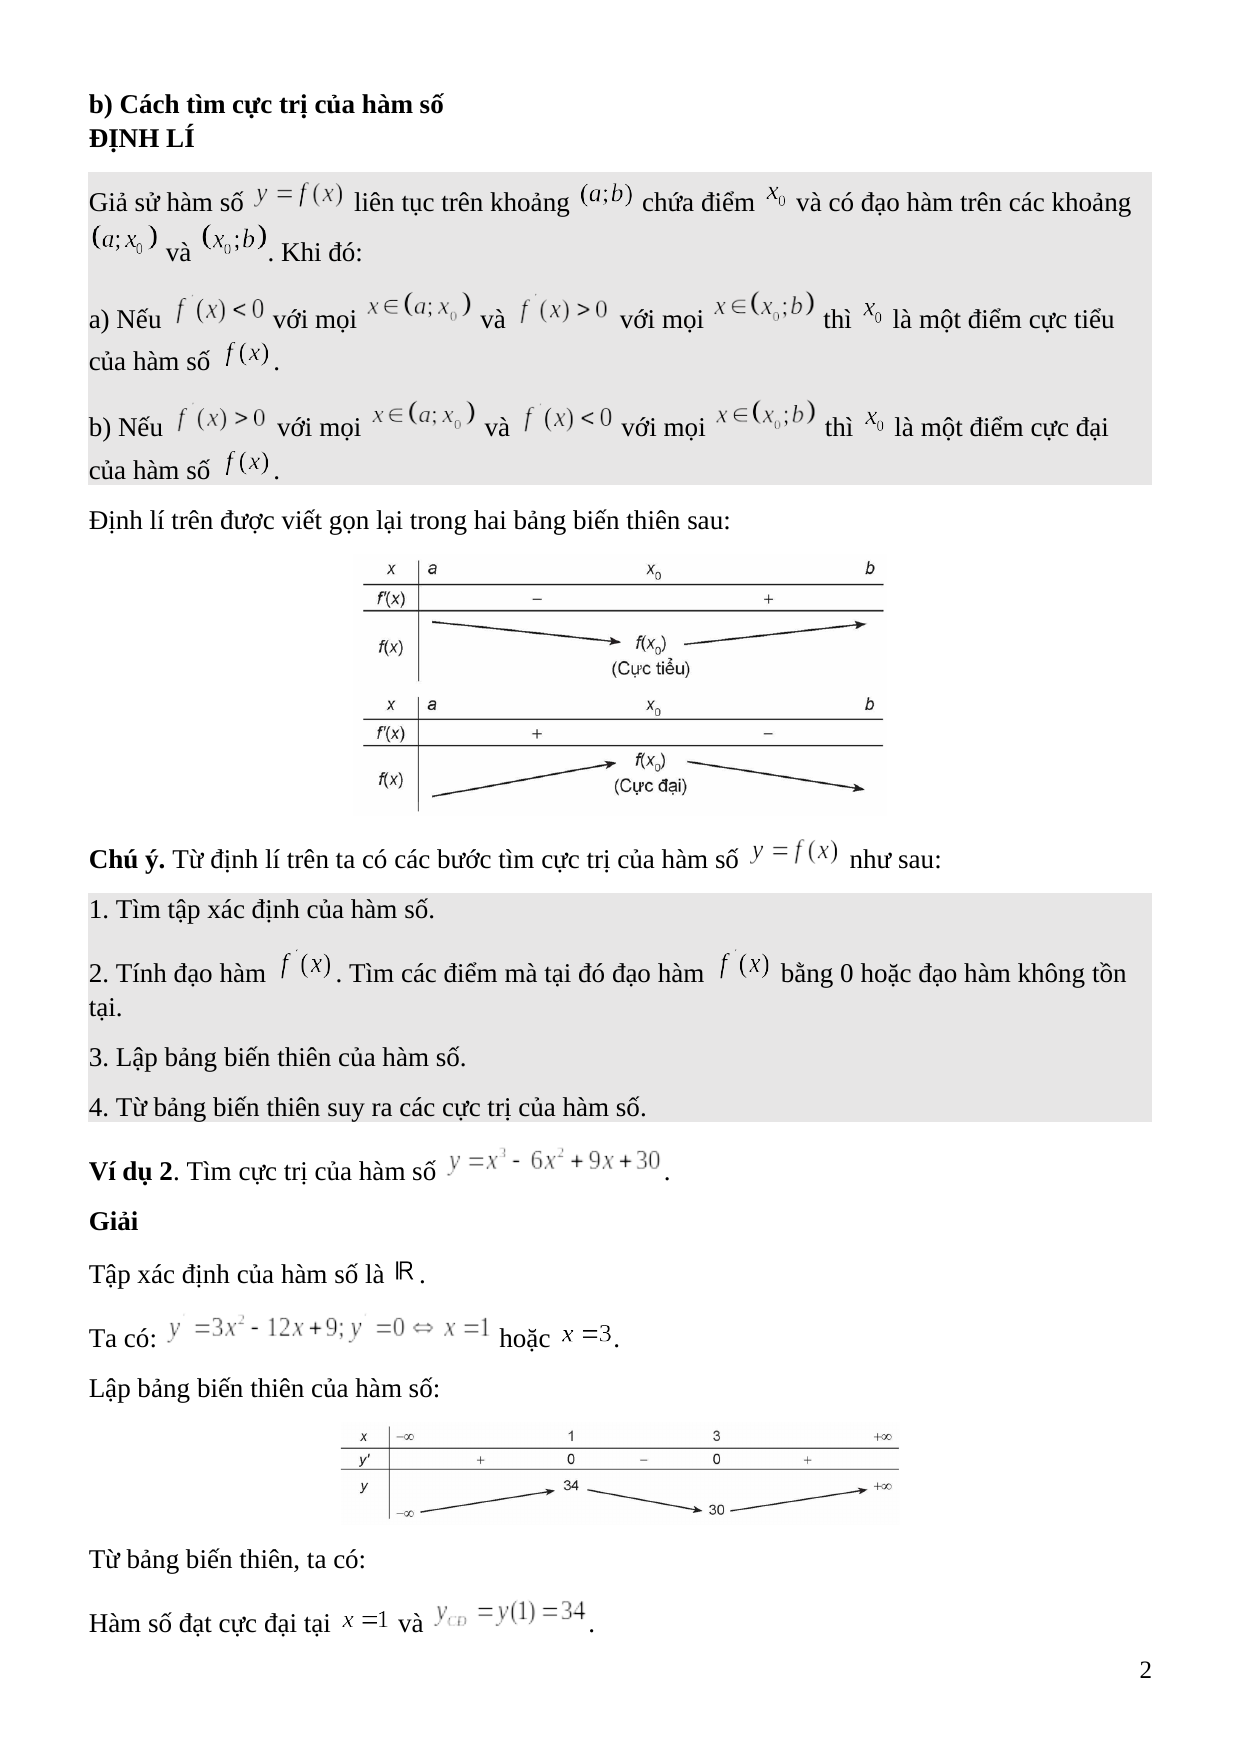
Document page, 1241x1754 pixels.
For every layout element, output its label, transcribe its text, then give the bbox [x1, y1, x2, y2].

text Ta có: hoặc . [88, 1308, 1152, 1353]
text Tập xác định của hàm số là . [88, 1256, 1152, 1289]
text Giả sử hàm số liên tục trên khoảng chứa điểm và có đạo hàm trên các khoảng và . Khi đó: [88, 172, 1152, 267]
text Lập bảng biến thiên của hàm số: [88, 1372, 1152, 1403]
subtitle b) Cách tìm cực trị của hàm số [88, 88, 1152, 120]
text 4. Từ bảng biến thiên suy ra các cực trị của hàm số. [88, 1091, 1152, 1122]
picture [353, 554, 887, 816]
text Hàm số đạt cực đại tại và . [88, 1594, 1152, 1639]
text 2. Tính đạo hàm . Tìm các điểm mà tại đó đạo hàm bằng 0 hoặc đạo hàm không tồn tại. [88, 943, 1152, 1022]
text Ví dụ 2. Tìm cực trị của hàm số . [88, 1141, 1152, 1186]
text Chú ý. Từ định lí trên ta có các bước tìm cực trị của hàm số như sau: [88, 834, 1152, 874]
text Giải [88, 1206, 1152, 1237]
text ĐỊNH LÍ [88, 122, 1152, 153]
text Từ bảng biến thiên, ta có: [88, 1543, 1152, 1575]
text 1. Tìm tập xác định của hàm số. [88, 893, 1152, 924]
text 3. Lập bảng biến thiên của hàm số. [88, 1041, 1152, 1072]
picture [340, 1422, 900, 1525]
text Định lí trên được viết gọn lại trong hai bảng biến thiên sau: [88, 504, 1152, 535]
text a) Nếu với mọi và với mọi thì là một điểm cực tiểu của hàm số . [88, 286, 1152, 376]
text b) Nếu với mọi và với mọi thì là một điểm cực đại của hàm số . [88, 395, 1152, 485]
